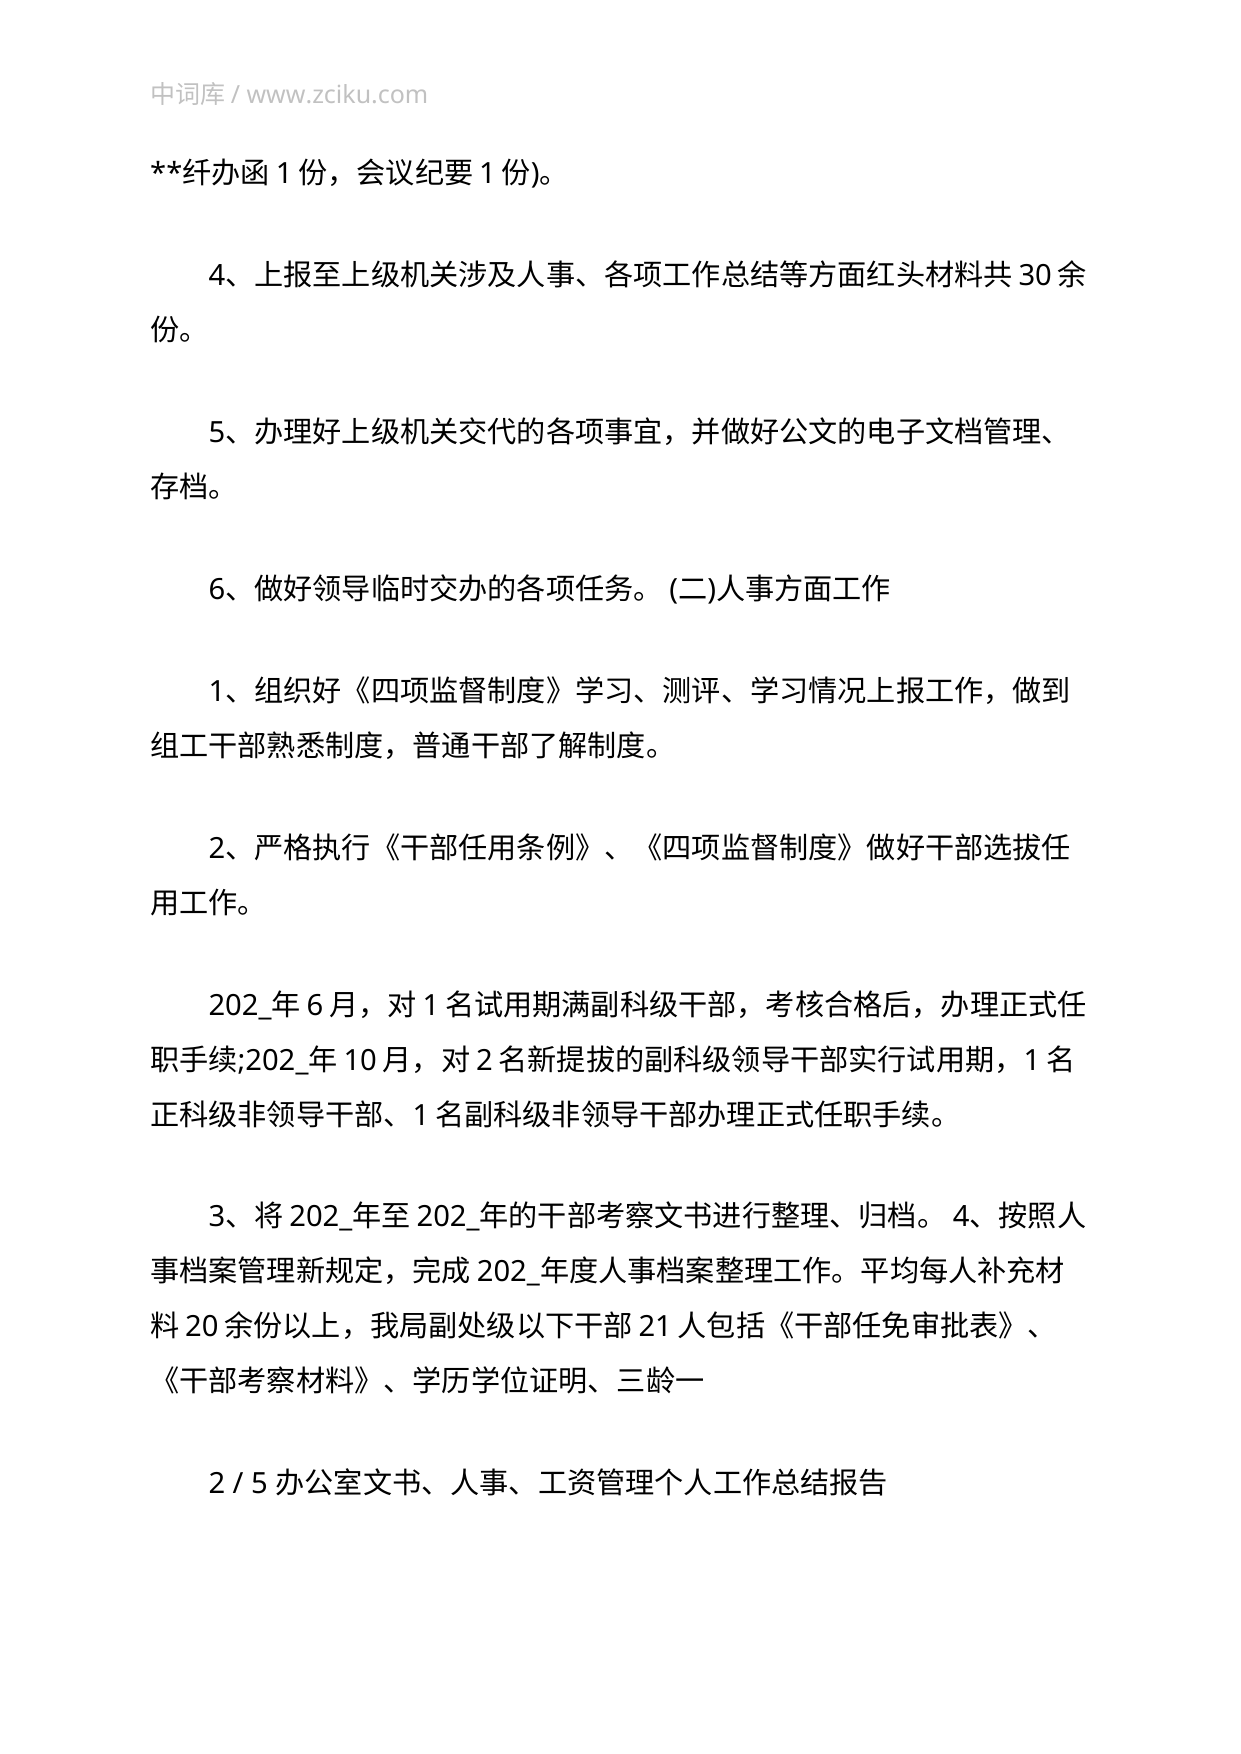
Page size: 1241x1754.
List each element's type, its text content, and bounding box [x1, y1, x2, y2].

text 1、组织好《四项监督制度》学习、测评、学习情况上报工作，做到组工干部熟悉制度，普通干部了解制度。 [150, 667, 1090, 765]
text 2、严格执行《干部任用条例》、《四项监督制度》做好干部选拔任用工作。 [150, 824, 1090, 922]
text 6、做好领导临时交办的各项任务。 (二)人事方面工作 [150, 566, 1090, 608]
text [150, 150, 1090, 192]
text 4、上报至上级机关涉及人事、各项工作总结等方面红头材料共30余份。 [150, 252, 1090, 349]
text 5、办理好上级机关交代的各项事宜，并做好公文的电子文档管理、存档。 [150, 409, 1090, 506]
text 202_年6月，对1名试用期满副科级干部，考核合格后，办理正式任职手续;202_年10月，对2名新提拔的副科级领导干部实行试用期，1名正科级非领导干部、1名副科级非领导干部办理正式任职手续。 [150, 981, 1090, 1133]
text 2 / 5 办公室文书、人事、工资管理个人工作总结报告 [150, 1460, 1090, 1502]
text 3、将202_年至202_年的干部考察文书进行整理、归档。 4、按照人事档案管理新规定，完成202_年度人事档案整理工作。平均每人补充材料20余份以上，我局副处级以下干部21人包括《干部任免审批表》、《干部考察材料》、学历学位证明、三龄一 [150, 1193, 1090, 1400]
